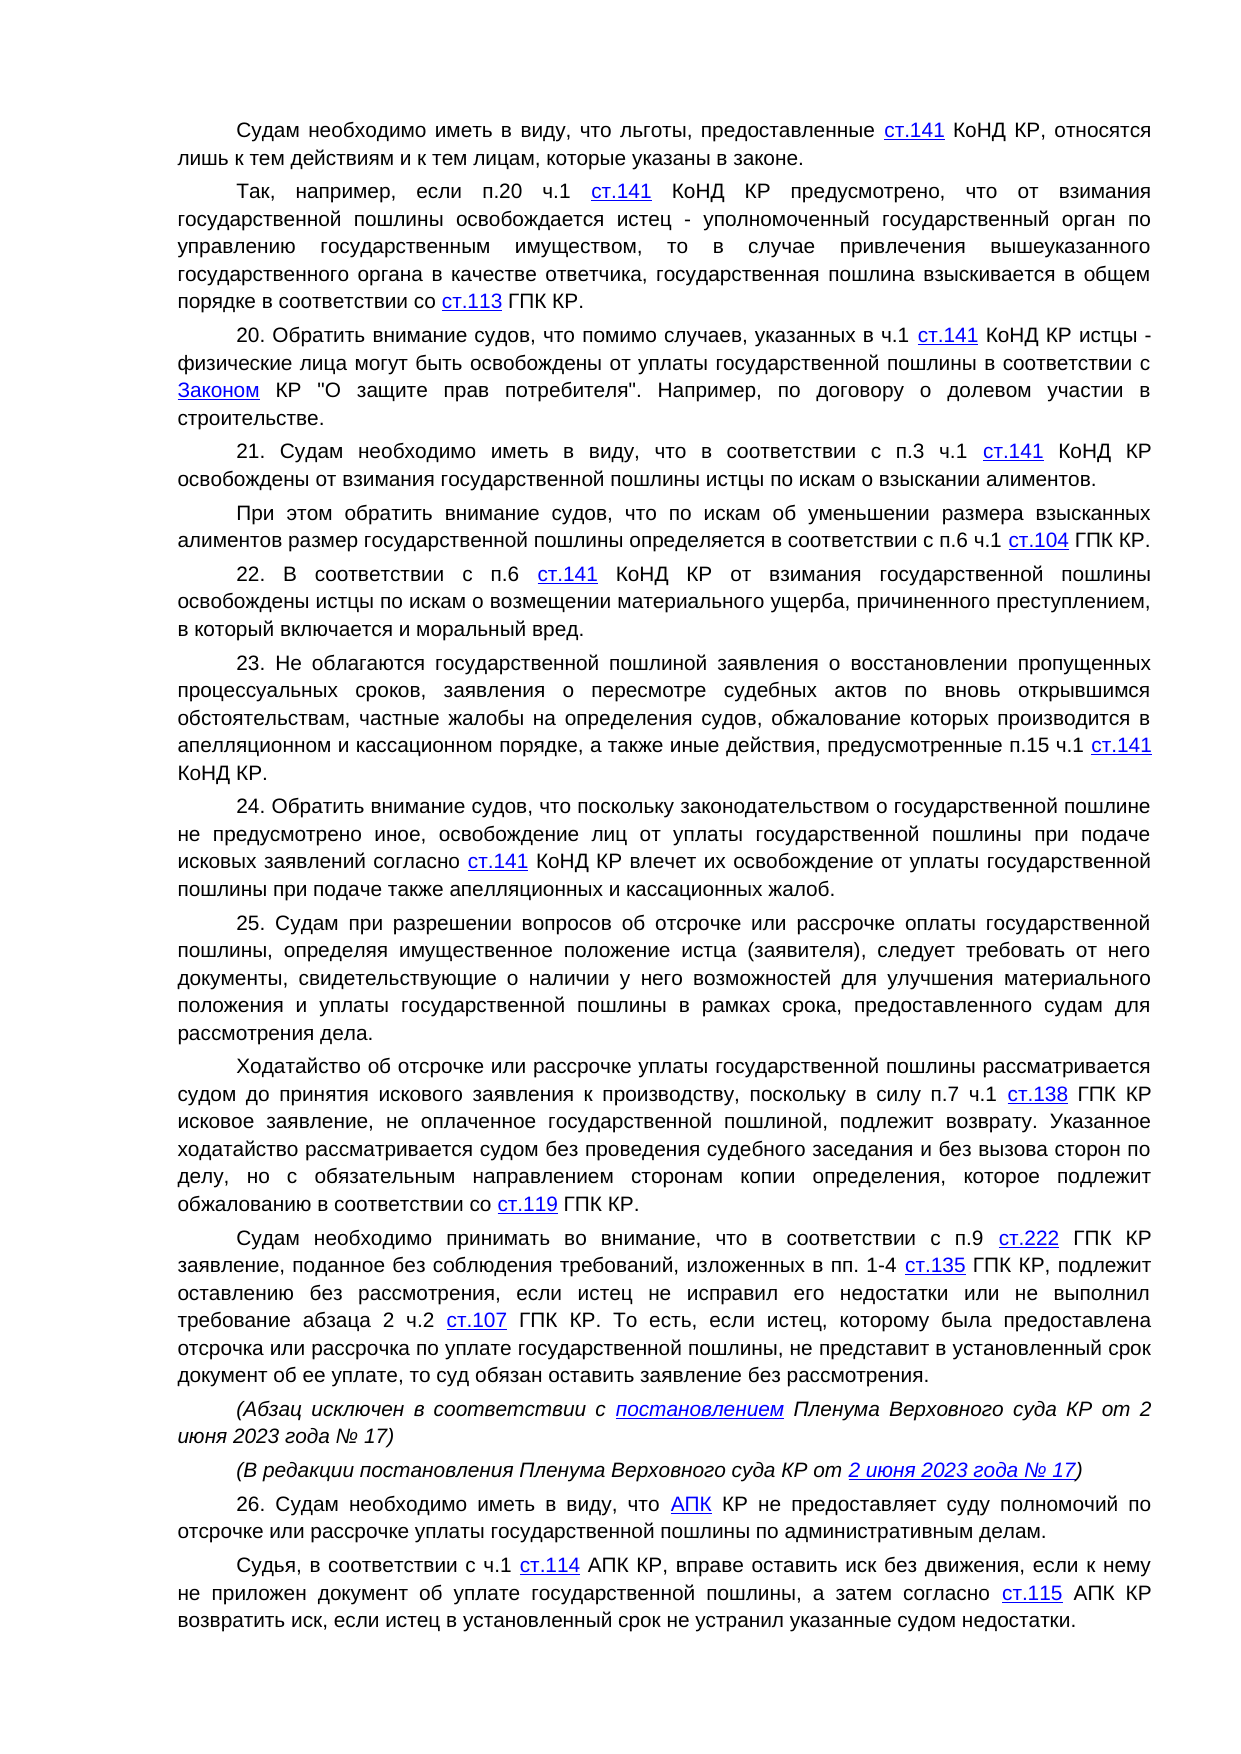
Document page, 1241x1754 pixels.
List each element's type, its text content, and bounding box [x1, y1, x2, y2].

text (В редакции постановления Пленума Верховного суда КР от 2 июня 2023 года № 17) [177, 1458, 1152, 1482]
text Ходатайство об отсрочке или рассрочке уплаты государственной пошлины рассматривается судом до принятия искового заявления к производству, поскольку в силу п.7 ч.1 ст.138 ГПК КР исковое заявление, не оплаченное государственной пошлиной, подлежит возврату. Указанное ходатайство рассматривается судом без проведения судебного заседания и без вызова сторон по делу, но с обязательным направлением сторонам копии определения, которое подлежит обжалованию в соответствии со ст.119 ГПК КР. [177, 1054, 1152, 1216]
text 26. Судам необходимо иметь в виду, что АПК КР не предоставляет суду полномочий по отсрочке или рассрочке уплаты государственной пошлины по административным делам. [177, 1492, 1152, 1543]
text 25. Судам при разрешении вопросов об отсрочке или рассрочке оплаты государственной пошлины, определяя имущественное положение истца (заявителя), следует требовать от него документы, свидетельствующие о наличии у него возможностей для улучшения материального положения и уплаты государственной пошлины в рамках срока, предоставленного судам для рассмотрения дела. [177, 911, 1152, 1044]
text Так, например, если п.20 ч.1 ст.141 КоНД КР предусмотрено, что от взимания государственной пошлины освобождается истец - уполномоченный государственный орган по управлению государственным имуществом, то в случае привлечения вышеуказанного государственного органа в качестве ответчика, государственная пошлина взыскивается в общем порядке в соответствии со ст.113 ГПК КР. [177, 179, 1152, 313]
text 23. Не облагаются государственной пошлиной заявления о восстановлении пропущенных процессуальных сроков, заявления о пересмотре судебных актов по вновь открывшимся обстоятельствам, частные жалобы на определения судов, обжалование которых производится в апелляционном и кассационном порядке, а также иные действия, предусмотренные п.15 ч.1 ст.141 КоНД КР. [177, 651, 1152, 784]
text 24. Обратить внимание судов, что поскольку законодательством о государственной пошлине не предусмотрено иное, освобождение лиц от уплаты государственной пошлины при подаче исковых заявлений согласно ст.141 КоНД КР влечет их освобождение от уплаты государственной пошлины при подаче также апелляционных и кассационных жалоб. [177, 794, 1152, 901]
text Судам необходимо принимать во внимание, что в соответствии с п.9 ст.222 ГПК КР заявление, поданное без соблюдения требований, изложенных в пп. 1-4 ст.135 ГПК КР, подлежит оставлению без рассмотрения, если истец не исправил его недостатки или не выполнил требование абзаца 2 ч.2 ст.107 ГПК КР. То есть, если истец, которому была предоставлена отсрочка или рассрочка по уплате государственной пошлины, не представит в установленный срок документ об ее уплате, то суд обязан оставить заявление без рассмотрения. [177, 1226, 1152, 1387]
text (Абзац исключен в соответствии с постановлением Пленума Верховного суда КР от 2 июня 2023 года № 17) [177, 1397, 1152, 1448]
text При этом обратить внимание судов, что по искам об уменьшении размера взысканных алиментов размер государственной пошлины определяется в соответствии с п.6 ч.1 ст.104 ГПК КР. [177, 501, 1152, 552]
text 20. Обратить внимание судов, что помимо случаев, указанных в ч.1 ст.141 КоНД КР истцы - физические лица могут быть освобождены от уплаты государственной пошлины в соответствии с Законом КР "О защите прав потребителя". Например, по договору о долевом участии в строительстве. [177, 323, 1152, 429]
text 21. Судам необходимо иметь в виду, что в соответствии с п.3 ч.1 ст.141 КоНД КР освобождены от взимания государственной пошлины истцы по искам о взыскании алиментов. [177, 439, 1152, 491]
text Судья, в соответствии с ч.1 ст.114 АПК КР, вправе оставить иск без движения, если к нему не приложен документ об уплате государственной пошлины, а затем согласно ст.115 АПК КР возвратить иск, если истец в установленный срок не устранил указанные судом недостатки. [177, 1553, 1152, 1632]
text Судам необходимо иметь в виду, что льготы, предоставленные ст.141 КоНД КР, относятся лишь к тем действиям и к тем лицам, которые указаны в законе. [177, 118, 1152, 169]
text 22. В соответствии с п.6 ст.141 КоНД КР от взимания государственной пошлины освобождены истцы по искам о возмещении материального ущерба, причиненного преступлением, в который включается и моральный вред. [177, 562, 1152, 641]
